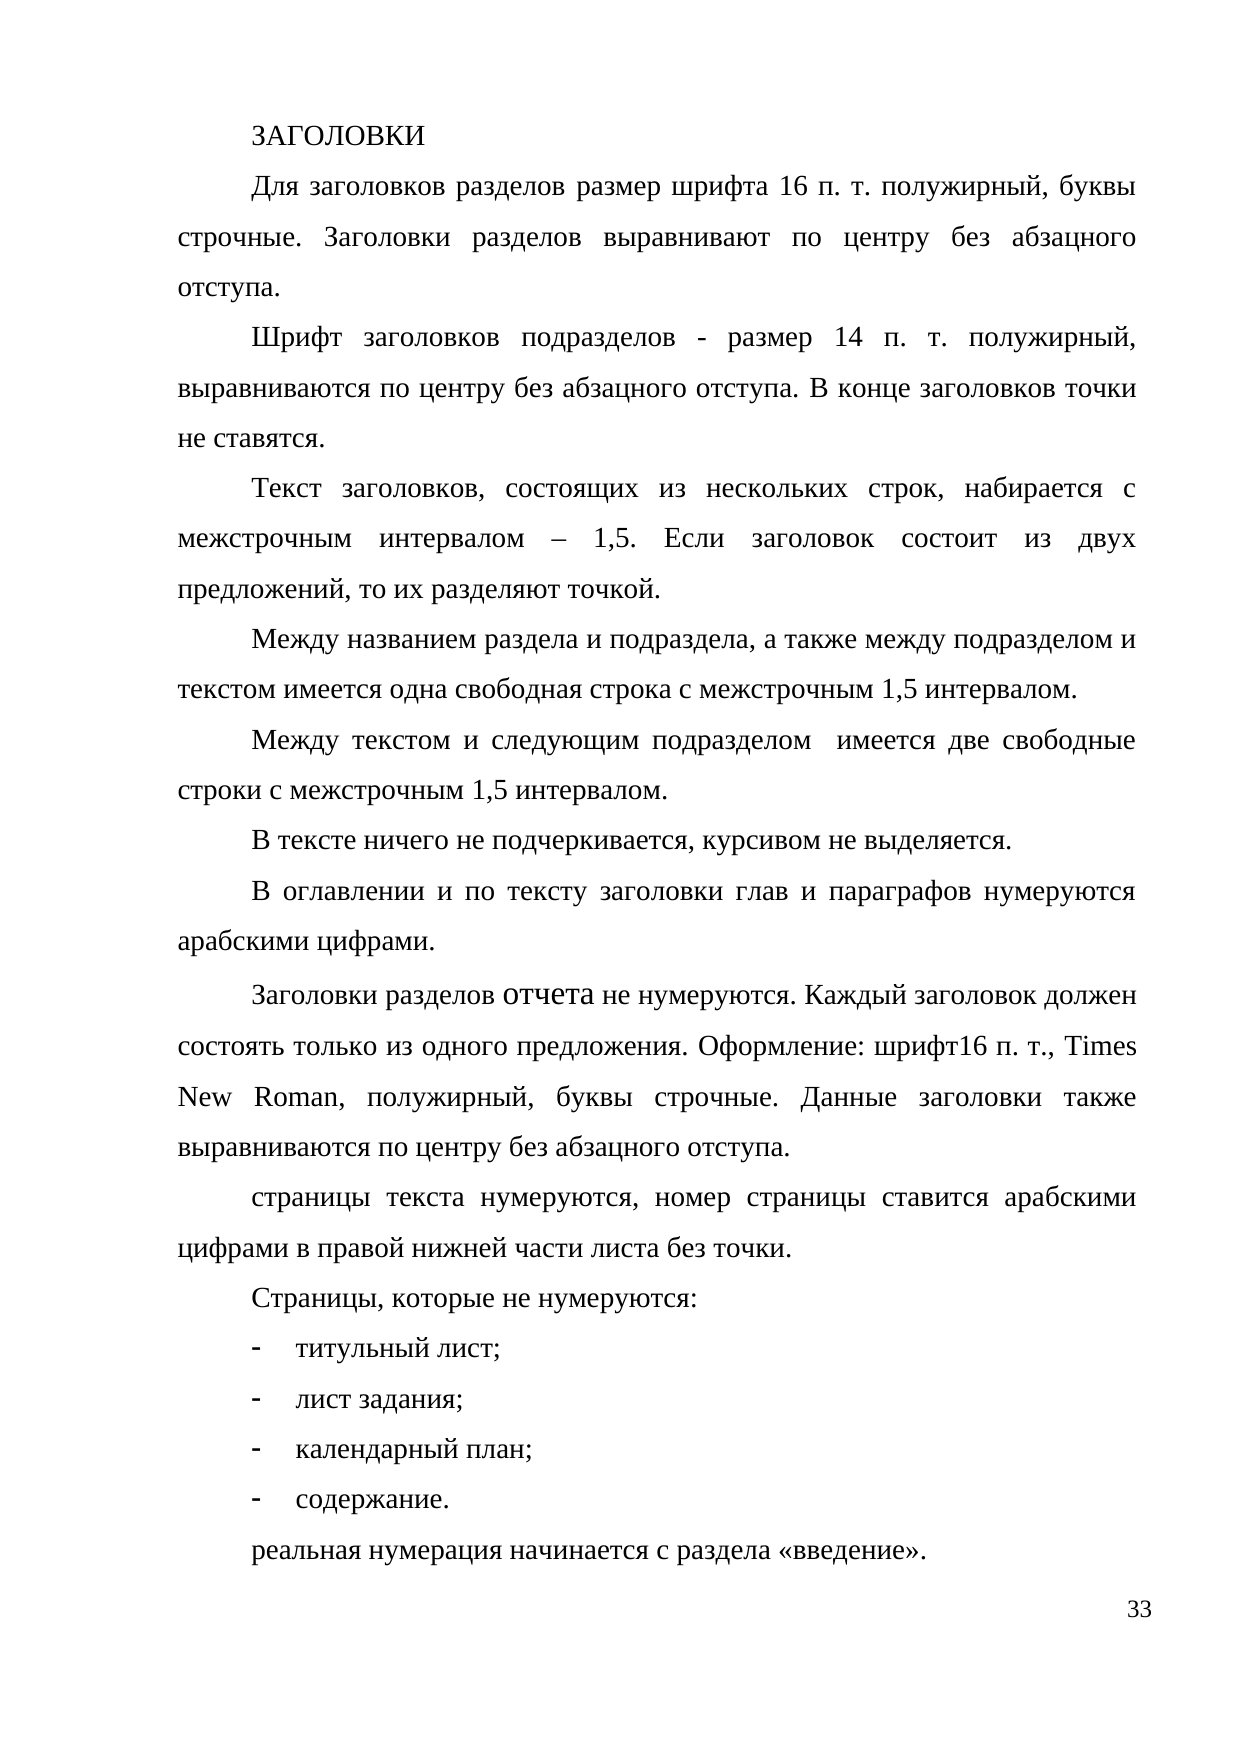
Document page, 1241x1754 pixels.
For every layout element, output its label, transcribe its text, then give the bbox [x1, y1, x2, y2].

text Заголовки разделов отчета не нумеруются. Каждый заголовок должен состоять только из одного предложения. Оформление: шрифт16 п. т., Times New Roman, полужирный, буквы строчные. Данные заголовки также выравниваются по центру без абзацного отступа. [177, 973, 1137, 1163]
list лист задания; [177, 1381, 1137, 1414]
text Между текстом и следующим подразделом имеется две свободные строки с межстрочным 1,5 интервалом. [177, 722, 1137, 806]
text Для заголовков разделов размер шрифта 16 п. т. полужирный, буквы строчные. Заголовки разделов выравнивают по центру без абзацного отступа. [177, 168, 1137, 303]
list титульный лист; [177, 1330, 1137, 1364]
text В тексте ничего не подчеркивается, курсивом не выделяется. [177, 822, 1137, 856]
text Страницы, которые не нумеруются: [177, 1280, 1137, 1314]
text В оглавлении и по тексту заголовки глав и параграфов нумеруются арабскими цифрами. [177, 873, 1137, 957]
text реальная нумерация начинается с раздела «введение». [177, 1532, 1137, 1566]
text ЗАГОЛОВКИ [177, 118, 1137, 152]
text страницы текста нумеруются, номер страницы ставится арабскими цифрами в правой нижней части листа без точки. [177, 1179, 1137, 1263]
text Между названием раздела и подраздела, а также между подразделом и текстом имеется одна свободная строка с межстрочным 1,5 интервалом. [177, 621, 1137, 705]
list календарный план; [177, 1431, 1137, 1465]
text Текст заголовков, состоящих из нескольких строк, набирается с межстрочным интервалом – 1,5. Если заголовок состоит из двух предложений, то их разделяют точкой. [177, 470, 1137, 604]
text Шрифт заголовков подразделов - размер 14 п. т. полужирный, выравниваются по центру без абзацного отступа. В конце заголовков точки не ставятся. [177, 319, 1137, 453]
list содержание. [177, 1482, 1137, 1515]
